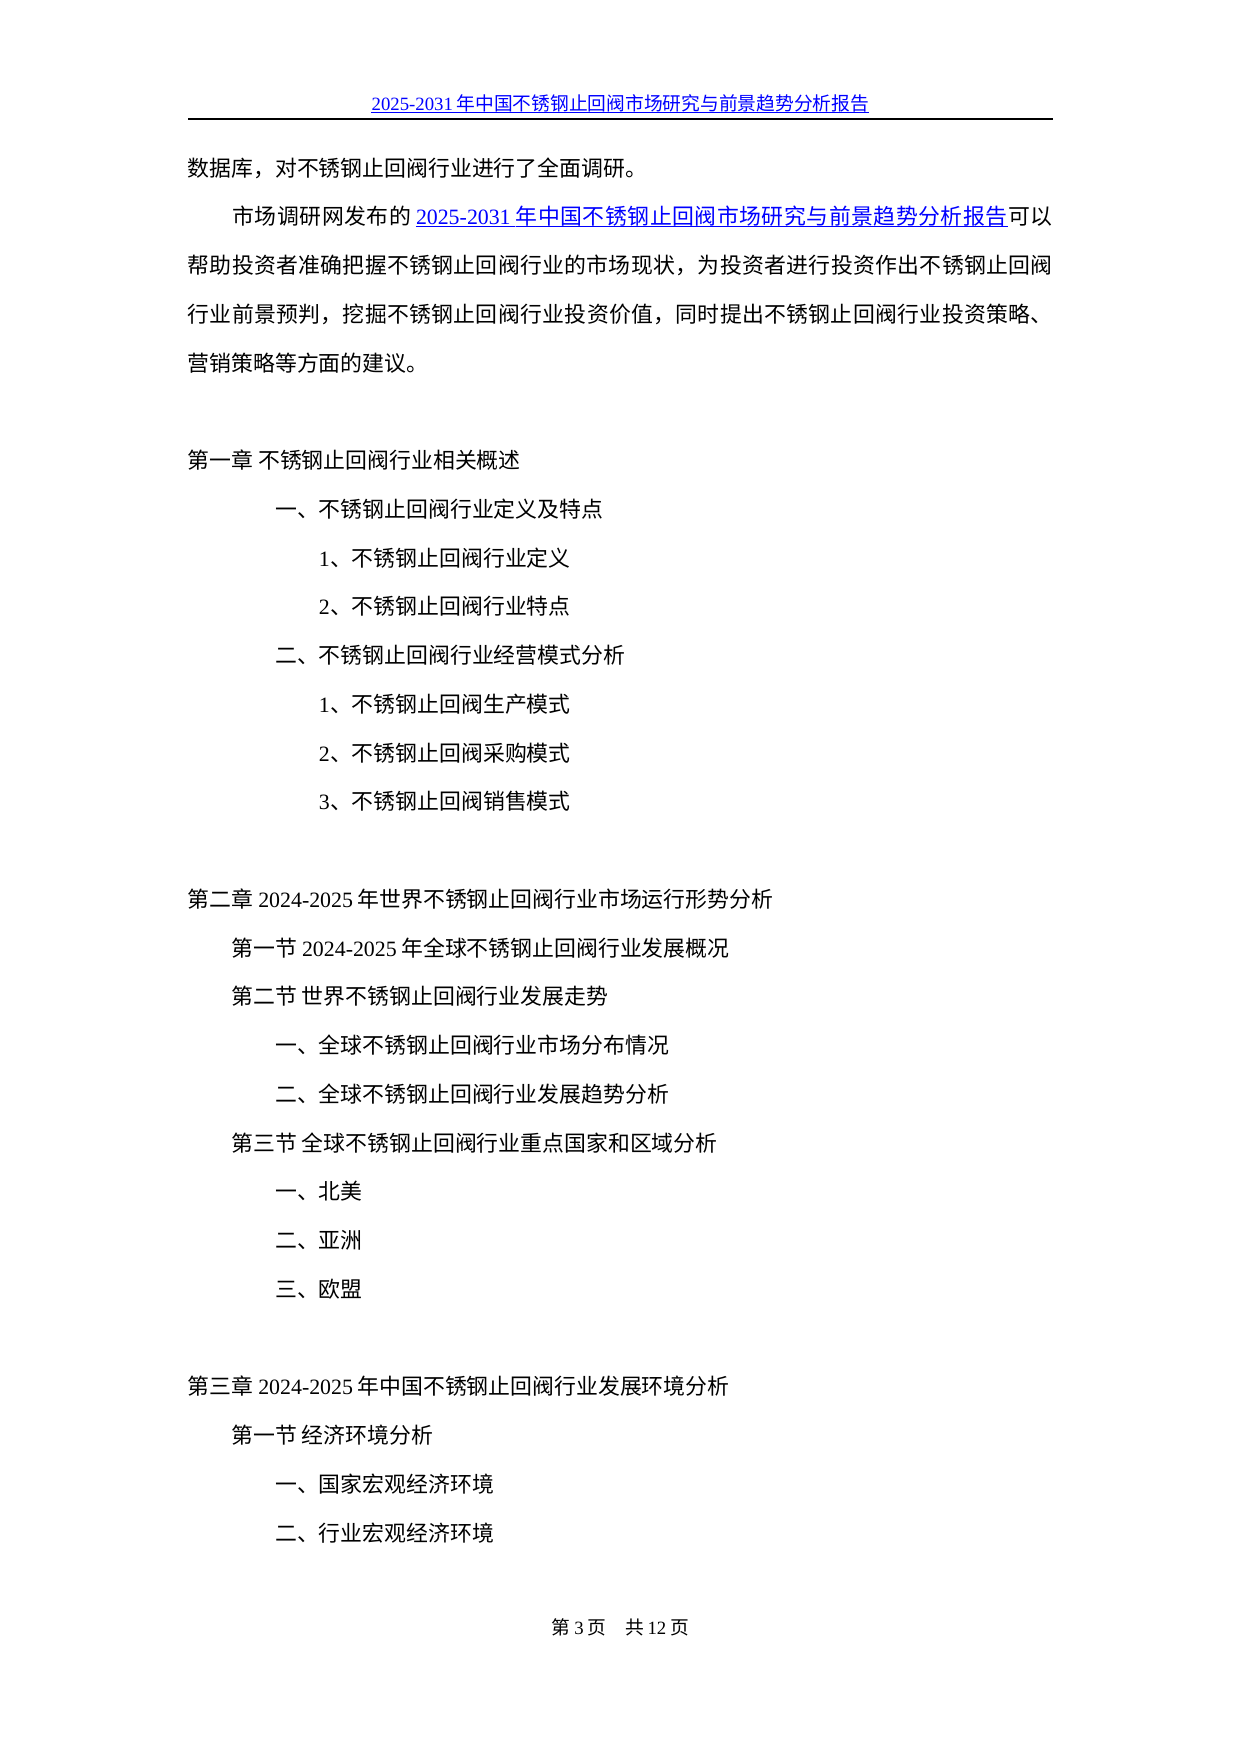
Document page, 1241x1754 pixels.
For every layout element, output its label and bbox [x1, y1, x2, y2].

text [187, 150, 1053, 1548]
